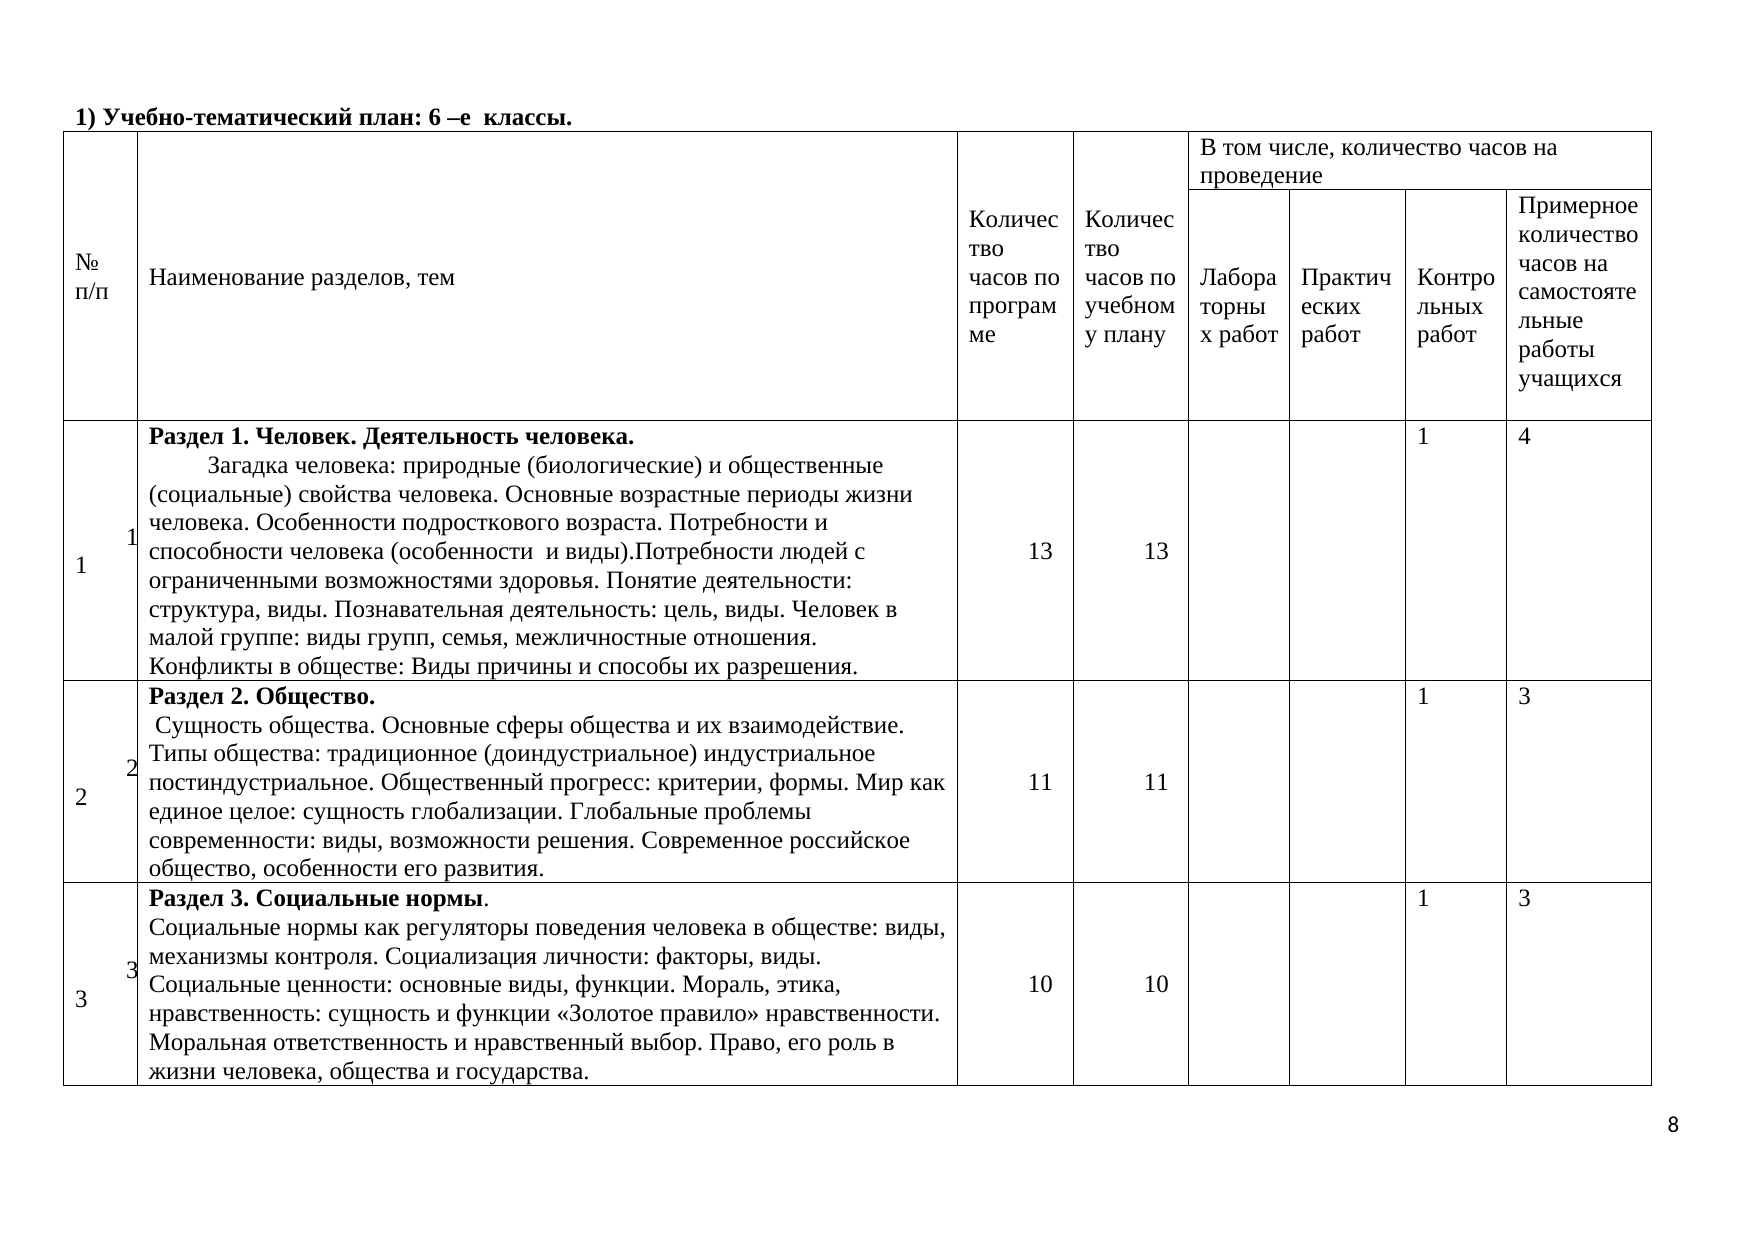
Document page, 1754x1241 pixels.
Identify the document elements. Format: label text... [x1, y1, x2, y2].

table_cell Лабораторных работ [1189, 190, 1289, 420]
table_cell 1 [1406, 883, 1506, 1084]
text 1) Учебно-тематический план: 6 –е классы. [75, 102, 1685, 131]
table_header Количество часов по программе [958, 132, 1073, 420]
table_cell 10 [958, 883, 1073, 1084]
table_cell 4 [1507, 421, 1651, 680]
table_cell 11 [64, 421, 137, 680]
table_cell Примерное количество часов на самостоятельные работы учащихся [1507, 190, 1651, 420]
table_header Количество часов по учебному плану [1074, 132, 1188, 420]
table_header Наименование разделов, тем [138, 132, 957, 420]
table_cell 11 [958, 681, 1073, 882]
table_cell 22 [64, 681, 137, 882]
table_cell [1290, 681, 1405, 882]
table_cell [1189, 421, 1289, 680]
table_cell [1189, 883, 1289, 1084]
table_cell Раздел 1. Человек. Деятельность человека. Загадка человека: природные (биологические) и общественные (социальные) свойства человека. Основные возрастные периоды жизни человека. Особенности подросткового возраста. Потребности и способности человека (особенности и виды).Потребности людей с ограниченными возможностями здоровья. Понятие деятельности: структура, виды. Познавательная деятельность: цель, виды. Человек в малой группе: виды групп, семья, межличностные отношения. Конфликты в обществе: Виды причины и способы их разрешения. [138, 421, 957, 680]
table_header В том числе, количество часов на проведение [1189, 132, 1651, 189]
table_cell 13 [958, 421, 1073, 680]
table_cell 1 [1406, 421, 1506, 680]
table_cell Раздел 3. Социальные нормы. Социальные нормы как регуляторы поведения человека в обществе: виды, механизмы контроля. Социализация личности: факторы, виды. Социальные ценности: основные виды, функции. Мораль, этика, нравственность: сущность и функции «Золотое правило» нравственности. Моральная ответственность и нравственный выбор. Право, его роль в жизни человека, общества и государства. [138, 883, 957, 1084]
table_cell [1290, 883, 1405, 1084]
table_cell [1189, 681, 1289, 882]
table_cell 11 [1074, 681, 1188, 882]
table_header № п/п [64, 132, 137, 420]
table_cell Контрольных работ [1406, 190, 1506, 420]
table_cell [1290, 421, 1405, 680]
table_cell 3 [1507, 681, 1651, 882]
table_cell Раздел 2. Общество. Сущность общества. Основные сферы общества и их взаимодействие. Типы общества: традиционное (доиндустриальное) индустриальное постиндустриальное. Общественный прогресс: критерии, формы. Мир как единое целое: сущность глобализации. Глобальные проблемы современности: виды, возможности решения. Современное российское общество, особенности его развития. [138, 681, 957, 882]
table_cell 3 [1507, 883, 1651, 1084]
table_cell 10 [1074, 883, 1188, 1084]
table_cell 1 [1406, 681, 1506, 882]
table_cell 13 [1074, 421, 1188, 680]
table_cell Практических работ [1290, 190, 1405, 420]
table_cell 33 [64, 883, 137, 1084]
